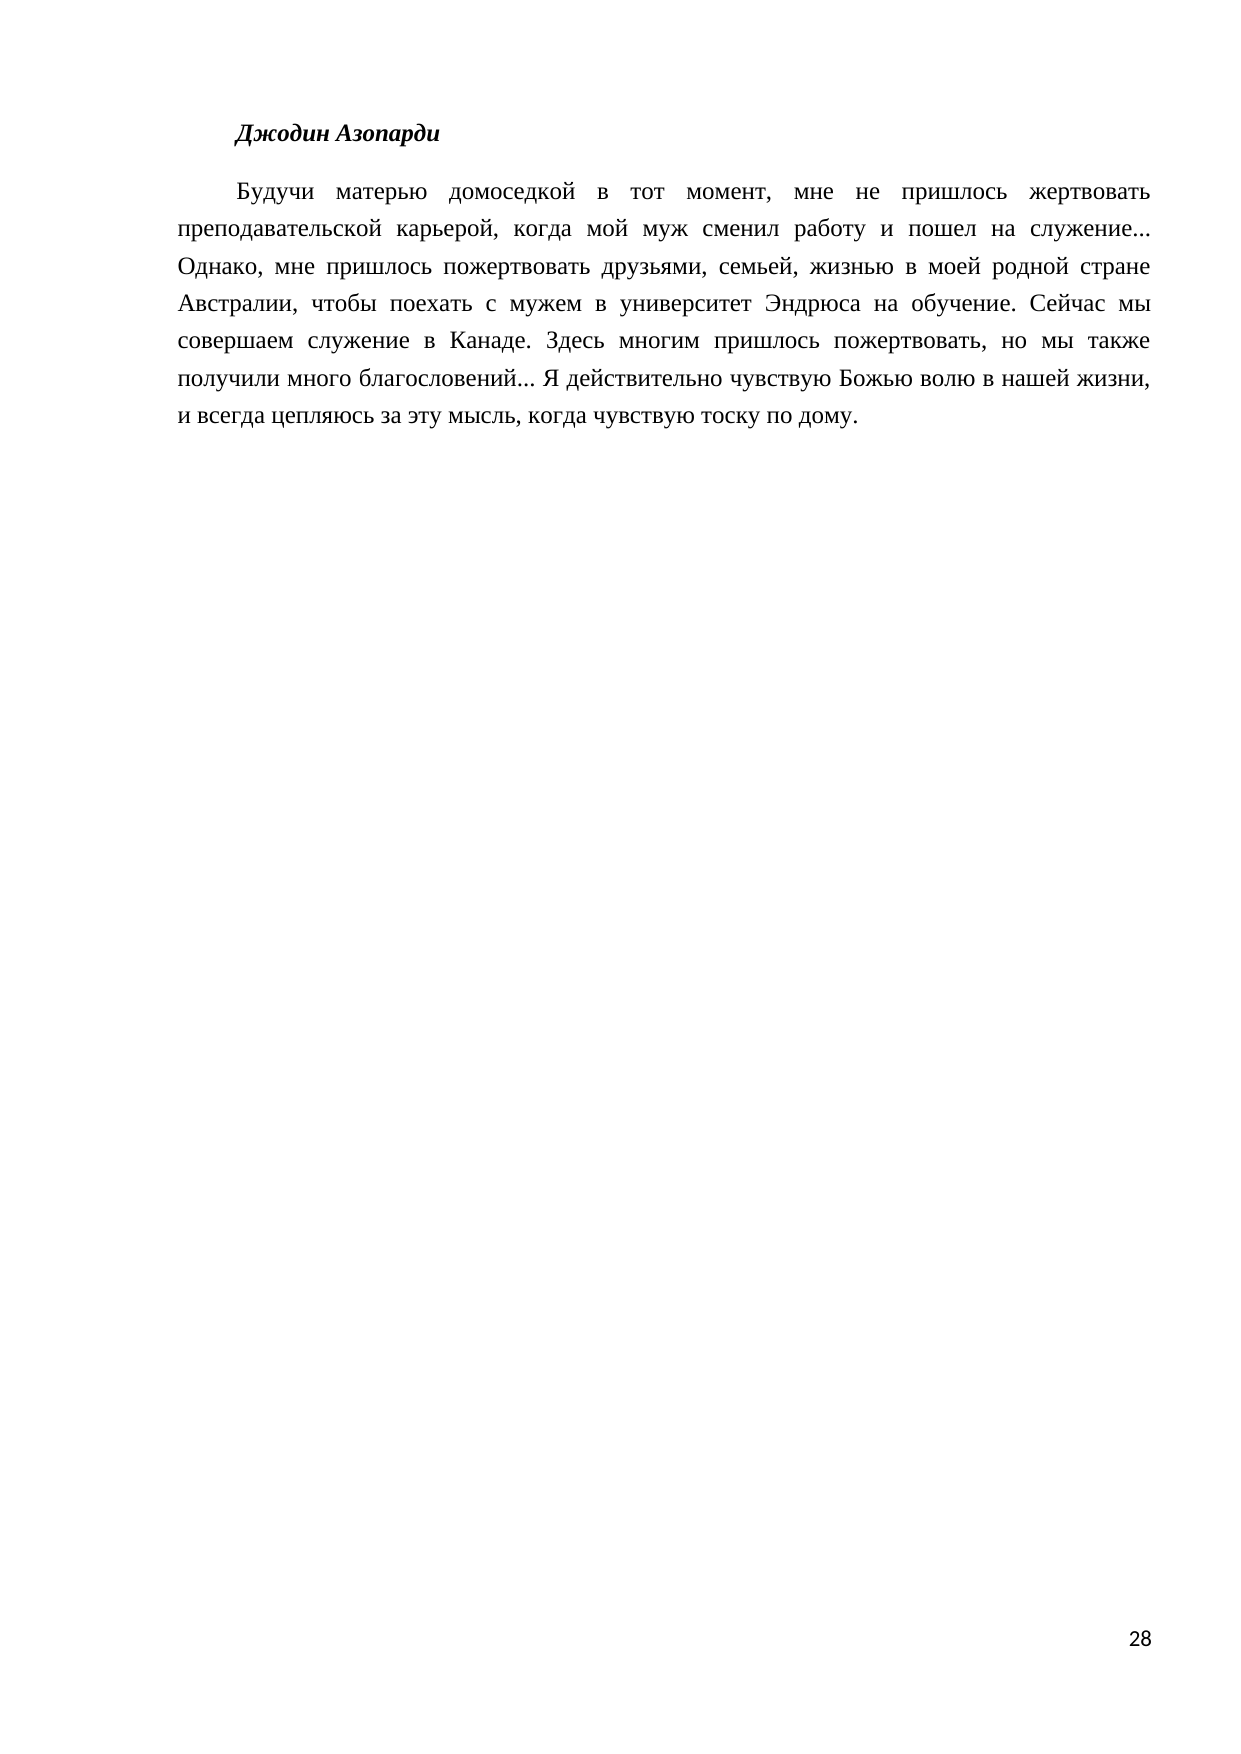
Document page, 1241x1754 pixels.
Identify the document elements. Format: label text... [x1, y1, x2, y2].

text Будучи матерью домоседкой в тот момент, мне не пришлось жертвовать преподавательской карьерой, когда мой муж сменил работу и пошел на служение... Однако, мне пришлось пожертвовать друзьями, семьей, жизнью в моей родной стране Австралии, чтобы поехать с мужем в университет Эндрюса на обучение. Сейчас мы совершаем служение в Канаде. Здесь многим пришлось пожертвовать, но мы также получили много благословений... Я действительно чувствую Божью волю в нашей жизни, и всегда цепляюсь за эту мысль, когда чувствую тоску по дому. [177, 176, 1152, 429]
text Джодин Азопарди [177, 118, 1152, 147]
